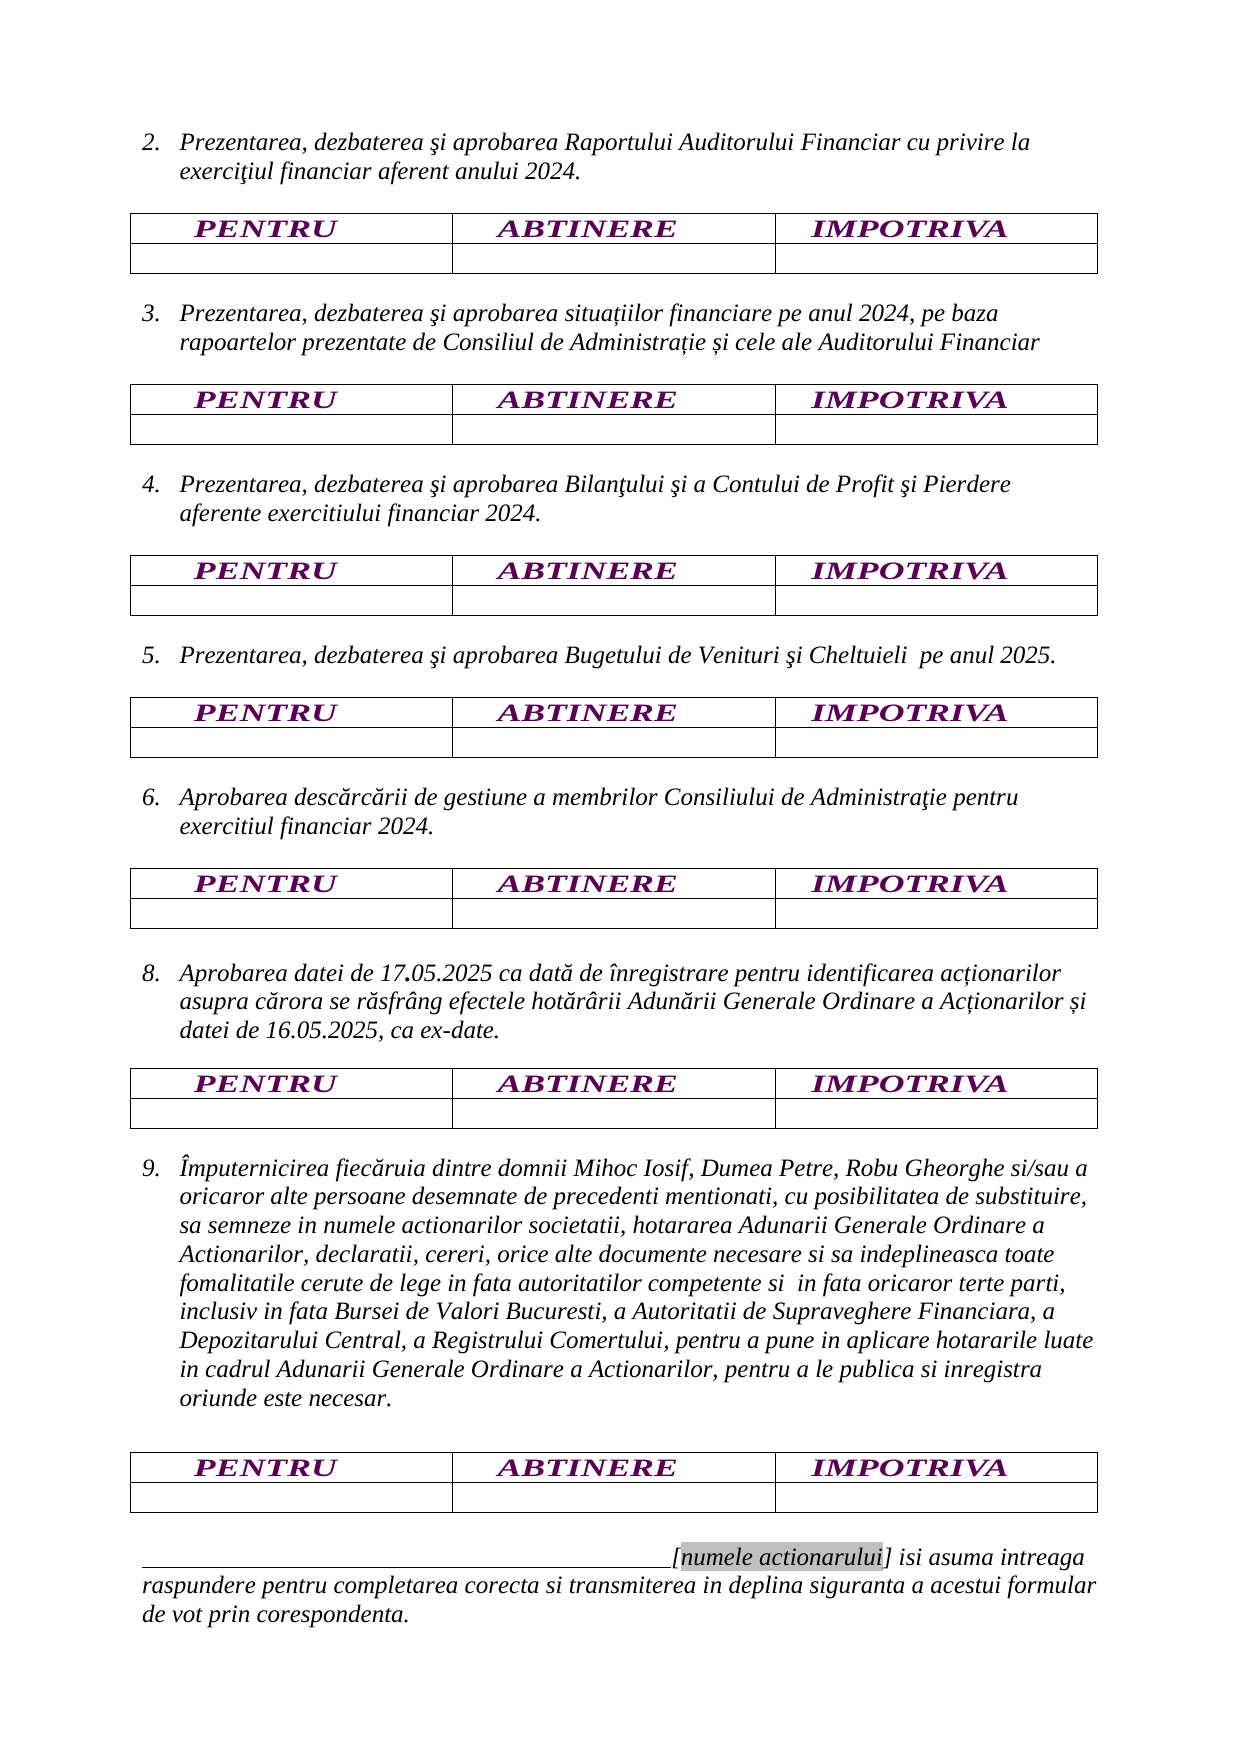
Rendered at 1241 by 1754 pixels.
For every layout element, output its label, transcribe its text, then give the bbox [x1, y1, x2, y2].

list Prezentarea, dezbaterea şi aprobarea Bilanţului şi a Contului de Profit şi Pierdere aferente exercitiului financiar 2024. [142, 469, 1089, 526]
table_header Abtinere [453, 214, 775, 243]
list Aprobarea descărcării de gestiune a membrilor Consiliului de Administraţie pentru exercitiul financiar 2024. [142, 782, 1089, 839]
list Prezentarea, dezbaterea şi aprobarea Bugetului de Venituri şi Cheltuieli pe anul 2025. [142, 640, 1089, 668]
table_header Abtinere [453, 698, 775, 727]
table_header Impotriva [776, 698, 1097, 727]
table_cell [453, 586, 775, 615]
table_header Abtinere [453, 1453, 775, 1482]
table_cell [131, 244, 452, 273]
table_header Pentru [131, 214, 452, 243]
list Împuternicirea fiecăruia dintre domnii Mihoc Iosif, Dumea Petre, Robu Gheorghe si/sau a oricaror alte persoane desemnate de precedenti mentionati, cu posibilitatea de substituire, sa semneze in numele actionarilor societatii, hotararea Adunarii Generale Ordinare a Actionarilor, declaratii, cereri, orice alte documente necesare si sa indeplineasca toate fomalitatile cerute de lege in fata autoritatilor competente si in fata oricaror terte parti, inclusiv in fata Bursei de Valori Bucuresti, a Autoritatii de Supraveghere Financiara, a Depozitarului Central, a Registrului Comertului, pentru a pune in aplicare hotararile luate in cadrul Adunarii Generale Ordinare a Actionarilor, pentru a le publica si inregistra oriunde este necesar. [142, 1153, 1098, 1411]
table_header Impotriva [776, 385, 1097, 414]
table_cell [131, 415, 452, 444]
table_header Impotriva [776, 214, 1097, 243]
table_cell [453, 899, 775, 928]
table_cell [131, 586, 452, 615]
table_cell [776, 415, 1097, 444]
table_header Pentru [131, 869, 452, 898]
table_cell [776, 244, 1097, 273]
table_cell [776, 586, 1097, 615]
table_cell [776, 899, 1097, 928]
table_cell [453, 244, 775, 273]
table_cell [131, 899, 452, 928]
table_header Pentru [131, 556, 452, 585]
table_header Impotriva [776, 869, 1097, 898]
table_header Pentru [131, 1453, 452, 1482]
table_header Abtinere [453, 869, 775, 898]
table_header Pentru [131, 385, 452, 414]
table_header Impotriva [776, 556, 1097, 585]
list Prezentarea, dezbaterea şi aprobarea situațiilor financiare pe anul 2024, pe baza rapoartelor prezentate de Consiliul de Administrație și cele ale Auditorului Financiar [142, 298, 1089, 355]
table_header Abtinere [453, 556, 775, 585]
table_cell [776, 1483, 1097, 1512]
table_cell [453, 1099, 775, 1127]
table_header Pentru [131, 698, 452, 727]
table_cell [131, 728, 452, 757]
list Aprobarea datei de 17.05.2025 ca dată de înregistrare pentru identificarea acționarilor asupra cărora se răsfrâng efectele hotărârii Adunării Generale Ordinare a Acționarilor și datei de 16.05.2025, ca ex-date. [142, 958, 1098, 1044]
table_cell [131, 1483, 452, 1512]
table_cell [453, 1483, 775, 1512]
table_cell [776, 1099, 1097, 1127]
table_header Pentru [131, 1069, 452, 1098]
table_header Impotriva [776, 1069, 1097, 1098]
list Prezentarea, dezbaterea şi aprobarea Raportului Auditorului Financiar cu privire la exerciţiul financiar aferent anului 2024. [142, 127, 1089, 184]
table_header Impotriva [776, 1453, 1097, 1482]
text [numele actionarului] isi asuma intreaga raspundere pentru completarea corecta si transmiterea in deplina siguranta a acestui formular de vot prin corespondenta. [142, 1542, 1098, 1628]
table_cell [453, 728, 775, 757]
table_cell [776, 728, 1097, 757]
table_header Abtinere [453, 1069, 775, 1098]
table_header Abtinere [453, 385, 775, 414]
table_cell [453, 415, 775, 444]
table_cell [131, 1099, 452, 1127]
